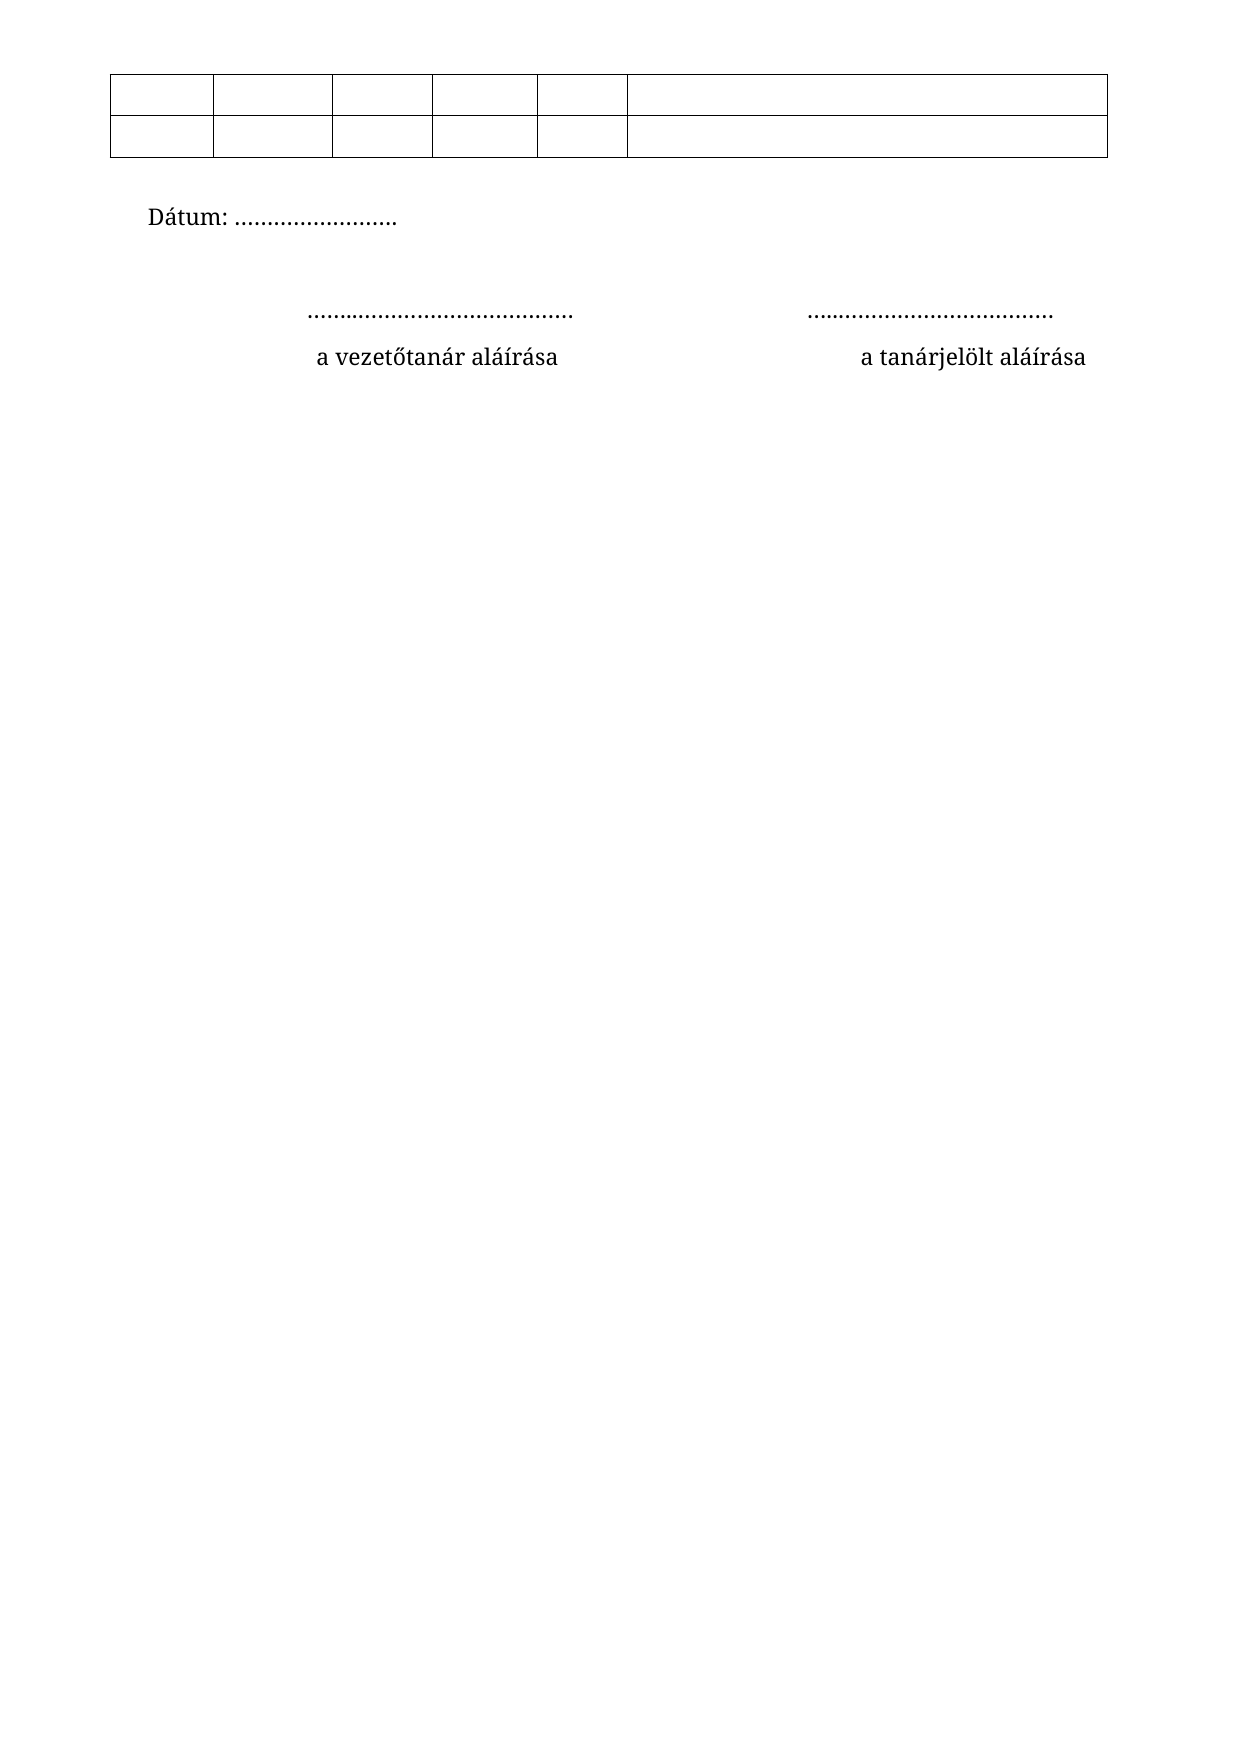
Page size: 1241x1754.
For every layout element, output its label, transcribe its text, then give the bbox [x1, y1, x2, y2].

table_cell [433, 116, 537, 157]
table_cell [214, 116, 332, 157]
table_cell [628, 75, 1107, 115]
text Dátum: ……………………. [148, 200, 1108, 232]
table_cell [214, 75, 332, 115]
table_cell [333, 75, 432, 115]
table_cell [628, 116, 1107, 157]
text ……..…………………………… …..…………………………… [148, 294, 1108, 325]
table_cell [333, 116, 432, 157]
table_cell [433, 75, 537, 115]
table_cell [538, 75, 627, 115]
text a vezetőtanár aláírása a tanárjelölt aláírása [148, 341, 1108, 372]
table_cell [111, 75, 213, 115]
table_cell [538, 116, 627, 157]
table_cell [111, 116, 213, 157]
